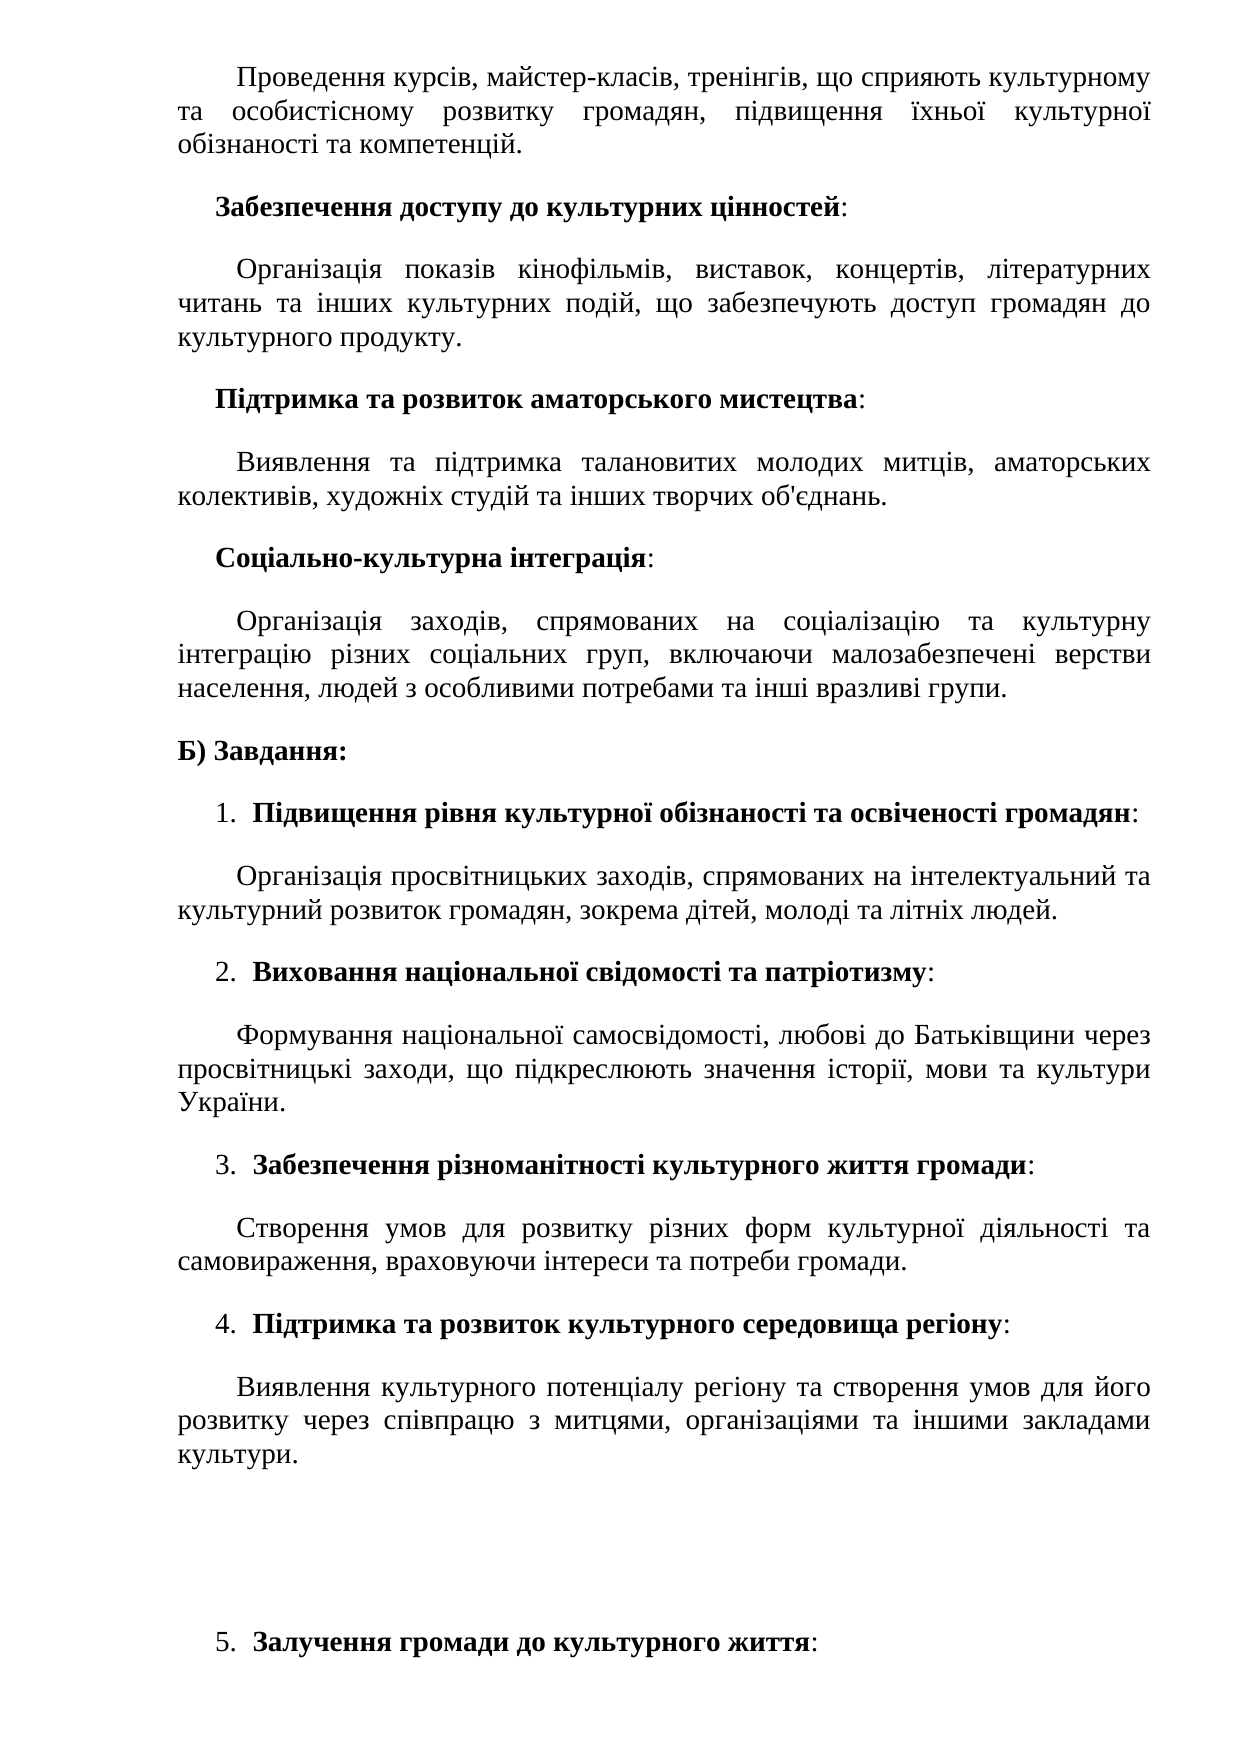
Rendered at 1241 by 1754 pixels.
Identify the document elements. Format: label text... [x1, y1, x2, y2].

list Підтримка та розвиток культурного середовища регіону: [215, 1306, 1152, 1339]
text Проведення курсів, майстер-класів, тренінгів, що сприяють культурному та особистісному розвитку громадян, підвищення їхньої культурної обізнаності та компетенцій. [177, 59, 1152, 160]
text Виявлення культурного потенціалу регіону та створення умов для його розвитку через співпрацю з митцями, організаціями та іншими закладами культури. [177, 1369, 1152, 1469]
list Забезпечення різноманітності культурного життя громади: [215, 1147, 1152, 1181]
text Організація просвітницьких заходів, спрямованих на інтелектуальний та культурний розвиток громадян, зокрема дітей, молоді та літніх людей. [177, 858, 1152, 925]
list Залучення громади до культурного життя: [215, 1624, 1152, 1657]
text Б) Завдання: [177, 733, 1152, 766]
list Виховання національної свідомості та патріотизму: [215, 954, 1152, 988]
text Створення умов для розвитку різних форм культурної діяльності та самовираження, враховуючи інтереси та потреби громади. [177, 1210, 1152, 1277]
text Формування національної самосвідомості, любові до Батьківщини через просвітницькі заходи, що підкреслюють значення історії, мови та культури України. [177, 1017, 1152, 1118]
text Організація заходів, спрямованих на соціалізацію та культурну інтеграцію різних соціальних груп, включаючи малозабезпечені верстви населення, людей з особливими потребами та інші вразливі групи. [177, 603, 1152, 704]
list Забезпечення доступу до культурних цінностей: [215, 189, 1152, 222]
list Підвищення рівня культурної обізнаності та освіченості громадян: [215, 796, 1152, 829]
text Виявлення та підтримка талановитих молодих митців, аматорських колективів, художніх студій та інших творчих об'єднань. [177, 444, 1152, 511]
list Підтримка та розвиток аматорського мистецтва: [215, 381, 1152, 415]
text Організація показів кінофільмів, виставок, концертів, літературних читань та інших культурних подій, що забезпечують доступ громадян до культурного продукту. [177, 252, 1152, 352]
list Соціально-культурна інтеграція: [215, 540, 1152, 574]
